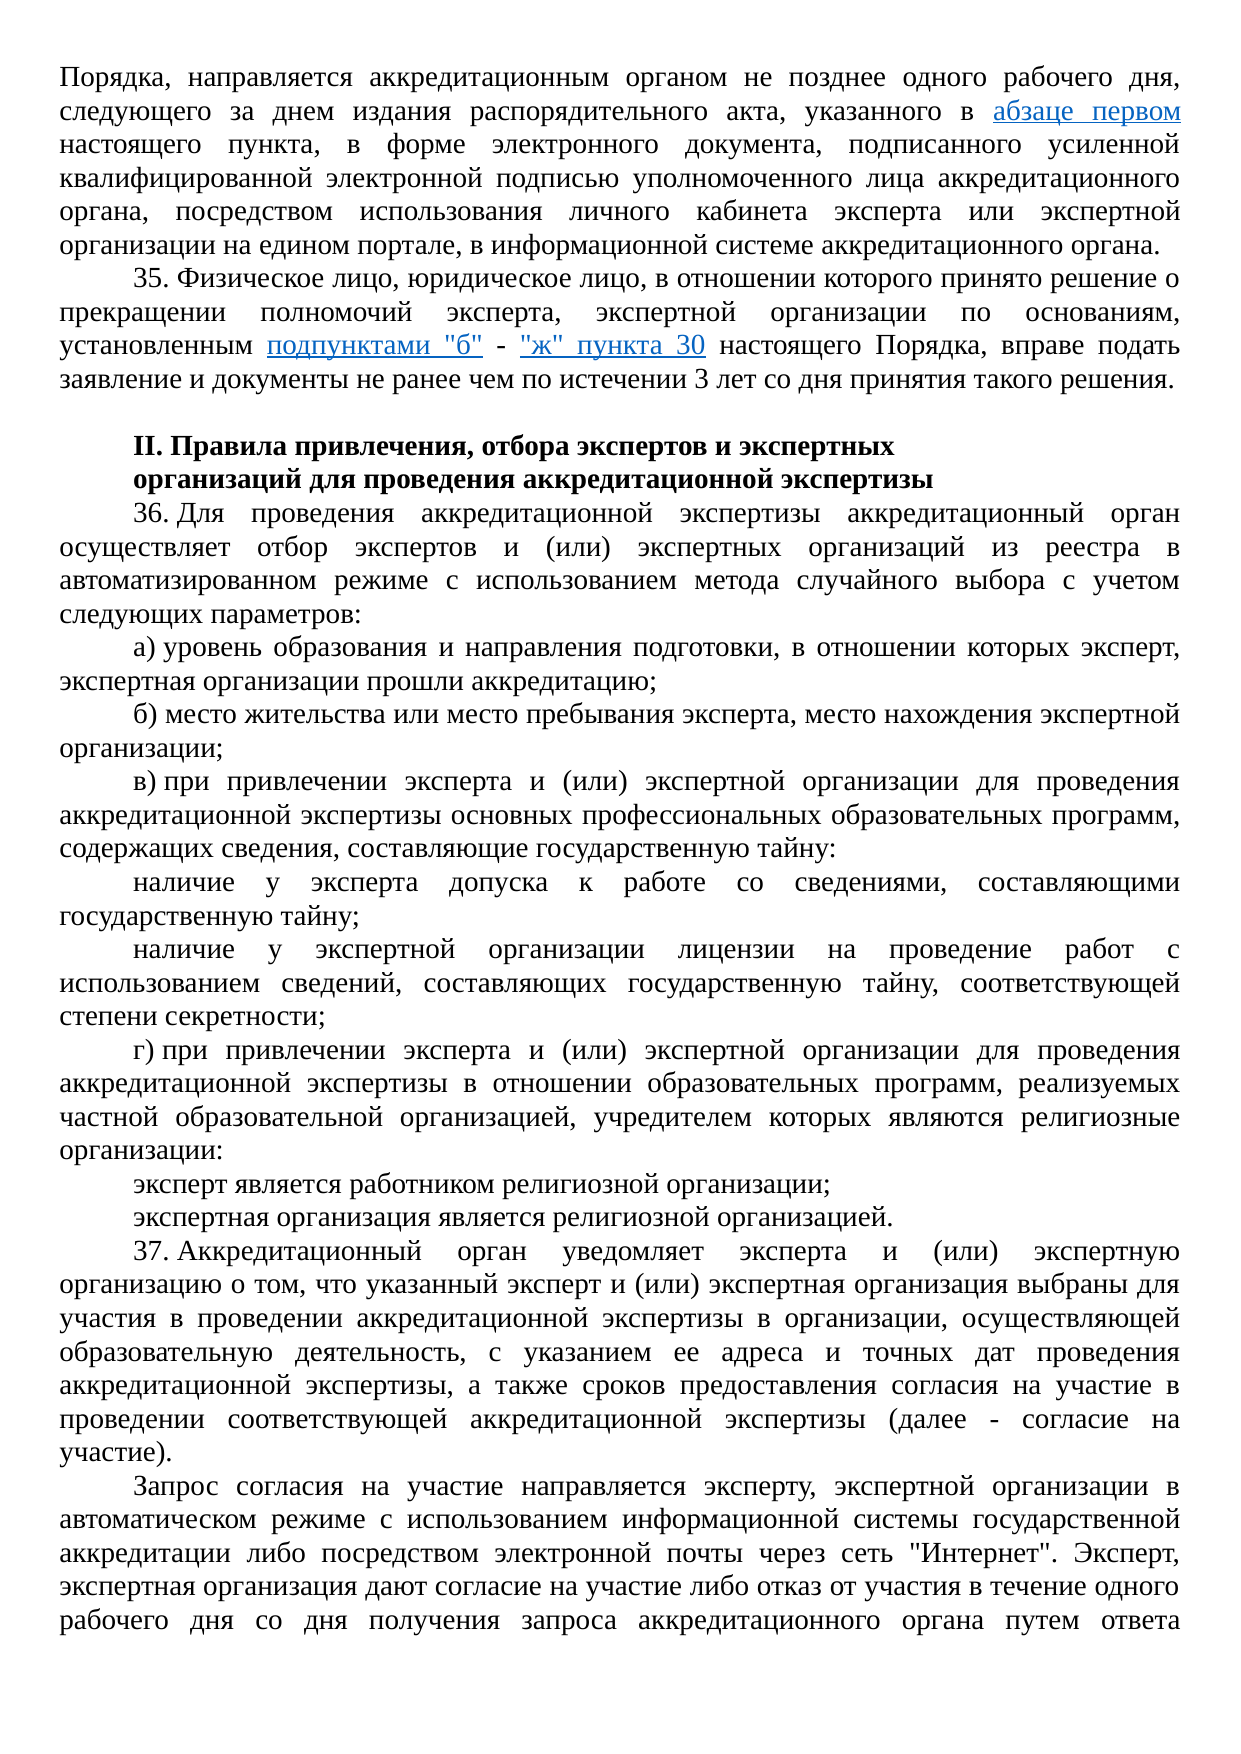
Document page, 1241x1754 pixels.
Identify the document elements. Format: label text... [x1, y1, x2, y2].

text эксперт является работником религиозной организации; [59, 1166, 1181, 1199]
text наличие у эксперта допуска к работе со сведениями, составляющими государственную тайну; [59, 864, 1181, 931]
text а) уровень образования и направления подготовки, в отношении которых эксперт, экспертная организации прошли аккредитацию; [59, 629, 1181, 696]
text организаций для проведения аккредитационной экспертизы [59, 462, 1181, 495]
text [59, 59, 1181, 260]
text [59, 1468, 1181, 1636]
text наличие у экспертной организации лицензии на проведение работ с использованием сведений, составляющих государственную тайну, соответствующей степени секретности; [59, 931, 1181, 1032]
text б) место жительства или место пребывания эксперта, место нахождения экспертной организации; [59, 696, 1181, 763]
text 35. Физическое лицо, юридическое лицо, в отношении которого принято решение о прекращении полномочий эксперта, экспертной организации по основаниям, установленным подпунктами "б" - "ж" пункта 30 настоящего Порядка, вправе подать заявление и документы не ранее чем по истечении 3 лет со дня принятия такого решения. [59, 260, 1181, 394]
text г) при привлечении эксперта и (или) экспертной организации для проведения аккредитационной экспертизы в отношении образовательных программ, реализуемых частной образовательной организацией, учредителем которых являются религиозные организации: [59, 1032, 1181, 1166]
text в) при привлечении эксперта и (или) экспертной организации для проведения аккредитационной экспертизы основных профессиональных образовательных программ, содержащих сведения, составляющие государственную тайну: [59, 763, 1181, 864]
text 37. Аккредитационный орган уведомляет эксперта и (или) экспертную организацию о том, что указанный эксперт и (или) экспертная организация выбраны для участия в проведении аккредитационной экспертизы в организации, осуществляющей образовательную деятельность, с указанием ее адреса и точных дат проведения аккредитационной экспертизы, а также сроков предоставления согласия на участие в проведении соответствующей аккредитационной экспертизы (далее - согласие на участие). [59, 1233, 1181, 1468]
text 36. Для проведения аккредитационной экспертизы аккредитационный орган осуществляет отбор экспертов и (или) экспертных организаций из реестра в автоматизированном режиме с использованием метода случайного выбора с учетом следующих параметров: [59, 495, 1181, 629]
text экспертная организация является религиозной организацией. [59, 1199, 1181, 1233]
text II. Правила привлечения, отбора экспертов и экспертных [59, 428, 1181, 462]
